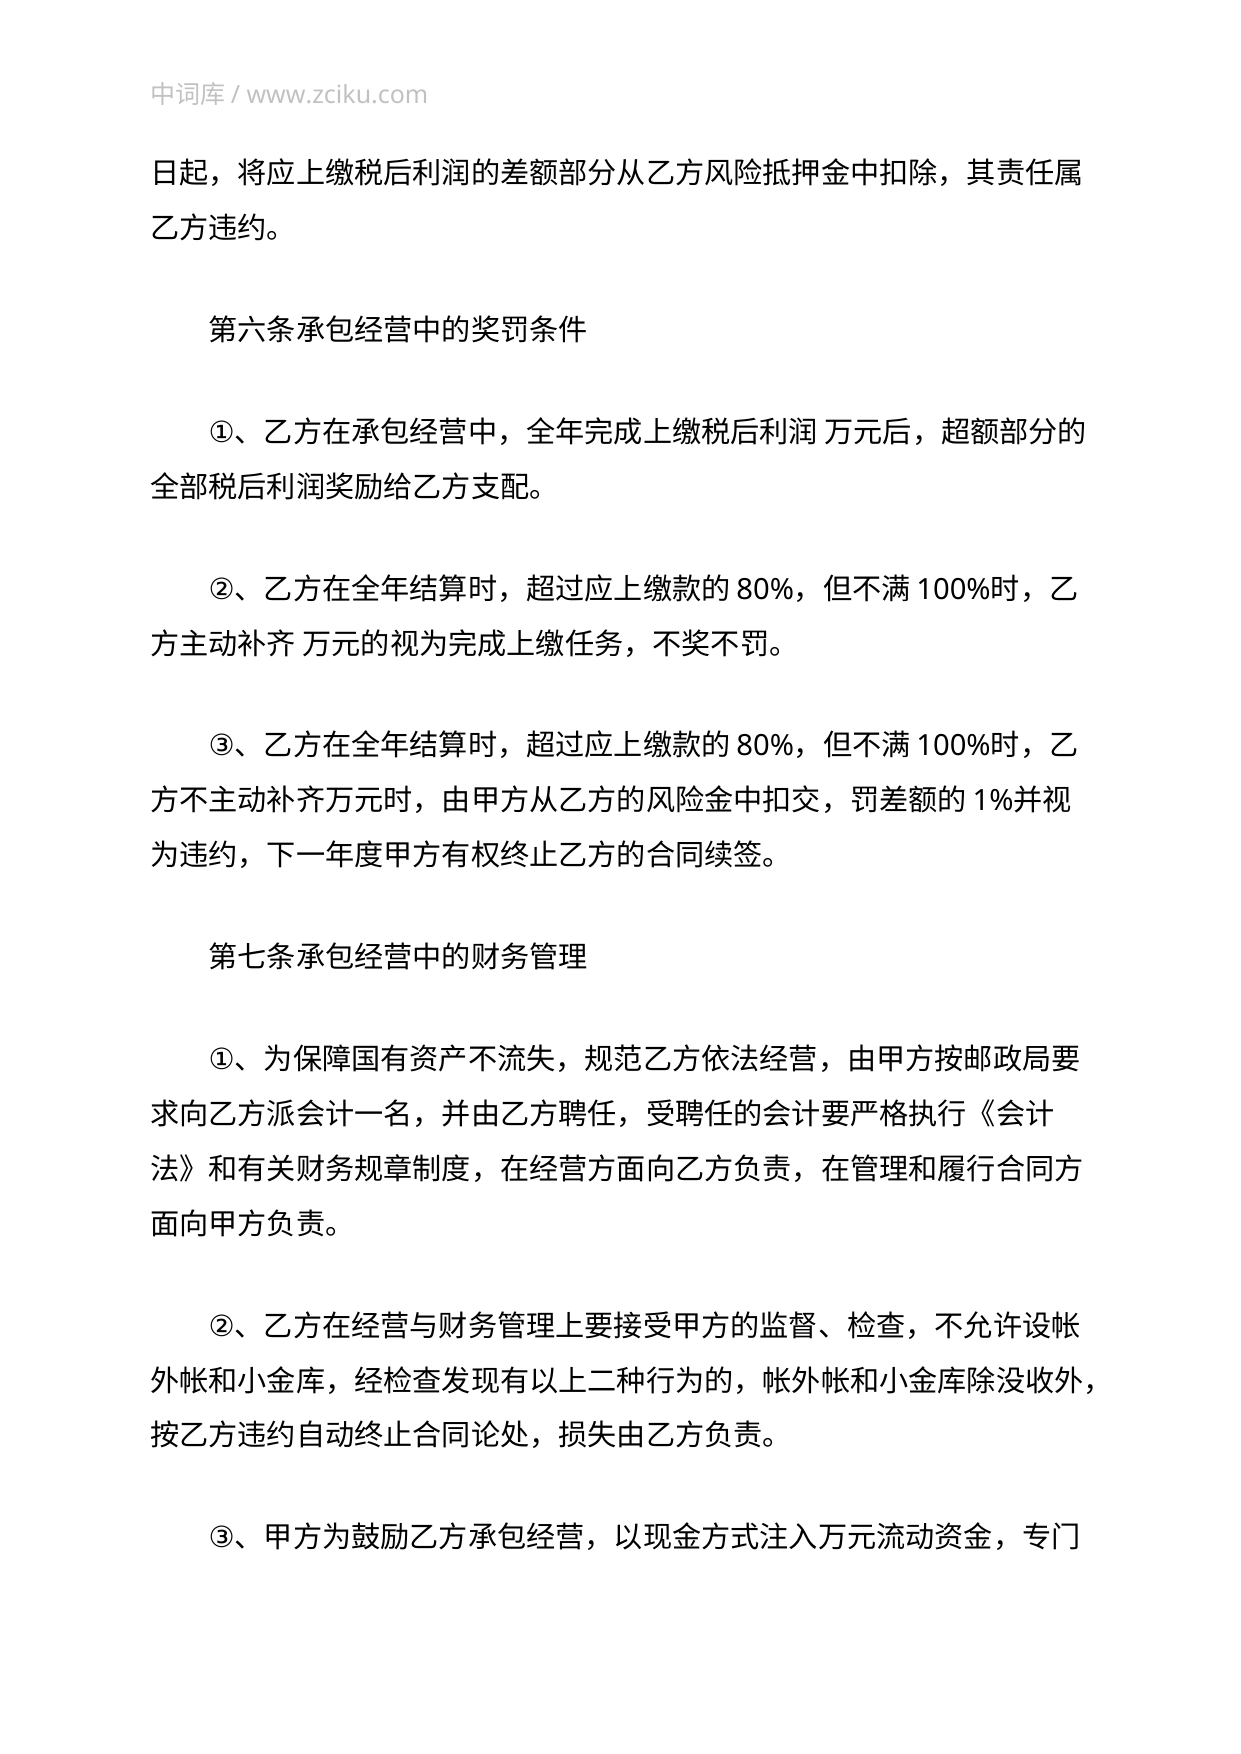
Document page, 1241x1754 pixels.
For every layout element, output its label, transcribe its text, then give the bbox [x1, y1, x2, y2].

text ③、乙方在全年结算时，超过应上缴款的80%，但不满100%时，乙方不主动补齐万元时，由甲方从乙方的风险金中扣交，罚差额的1%并视为违约，下一年度甲方有权终止乙方的合同续签。 [150, 722, 1090, 874]
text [150, 150, 1090, 247]
text ①、乙方在承包经营中，全年完成上缴税后利润 万元后，超额部分的全部税后利润奖励给乙方支配。 [150, 408, 1090, 506]
text 第七条承包经营中的财务管理 [150, 934, 1090, 976]
text ①、为保障国有资产不流失，规范乙方依法经营，由甲方按邮政局要求向乙方派会计一名，并由乙方聘任，受聘任的会计要严格执行《会计法》和有关财务规章制度，在经营方面向乙方负责，在管理和履行合同方面向甲方负责。 [150, 1036, 1090, 1243]
text ②、乙方在全年结算时，超过应上缴款的80%，但不满100%时，乙方主动补齐 万元的视为完成上缴任务，不奖不罚。 [150, 565, 1090, 662]
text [150, 1514, 1090, 1556]
text 第六条承包经营中的奖罚条件 [150, 307, 1090, 349]
text ②、乙方在经营与财务管理上要接受甲方的监督、检查，不允许设帐外帐和小金库，经检查发现有以上二种行为的，帐外帐和小金库除没收外，按乙方违约自动终止合同论处，损失由乙方负责。 [150, 1302, 1090, 1454]
